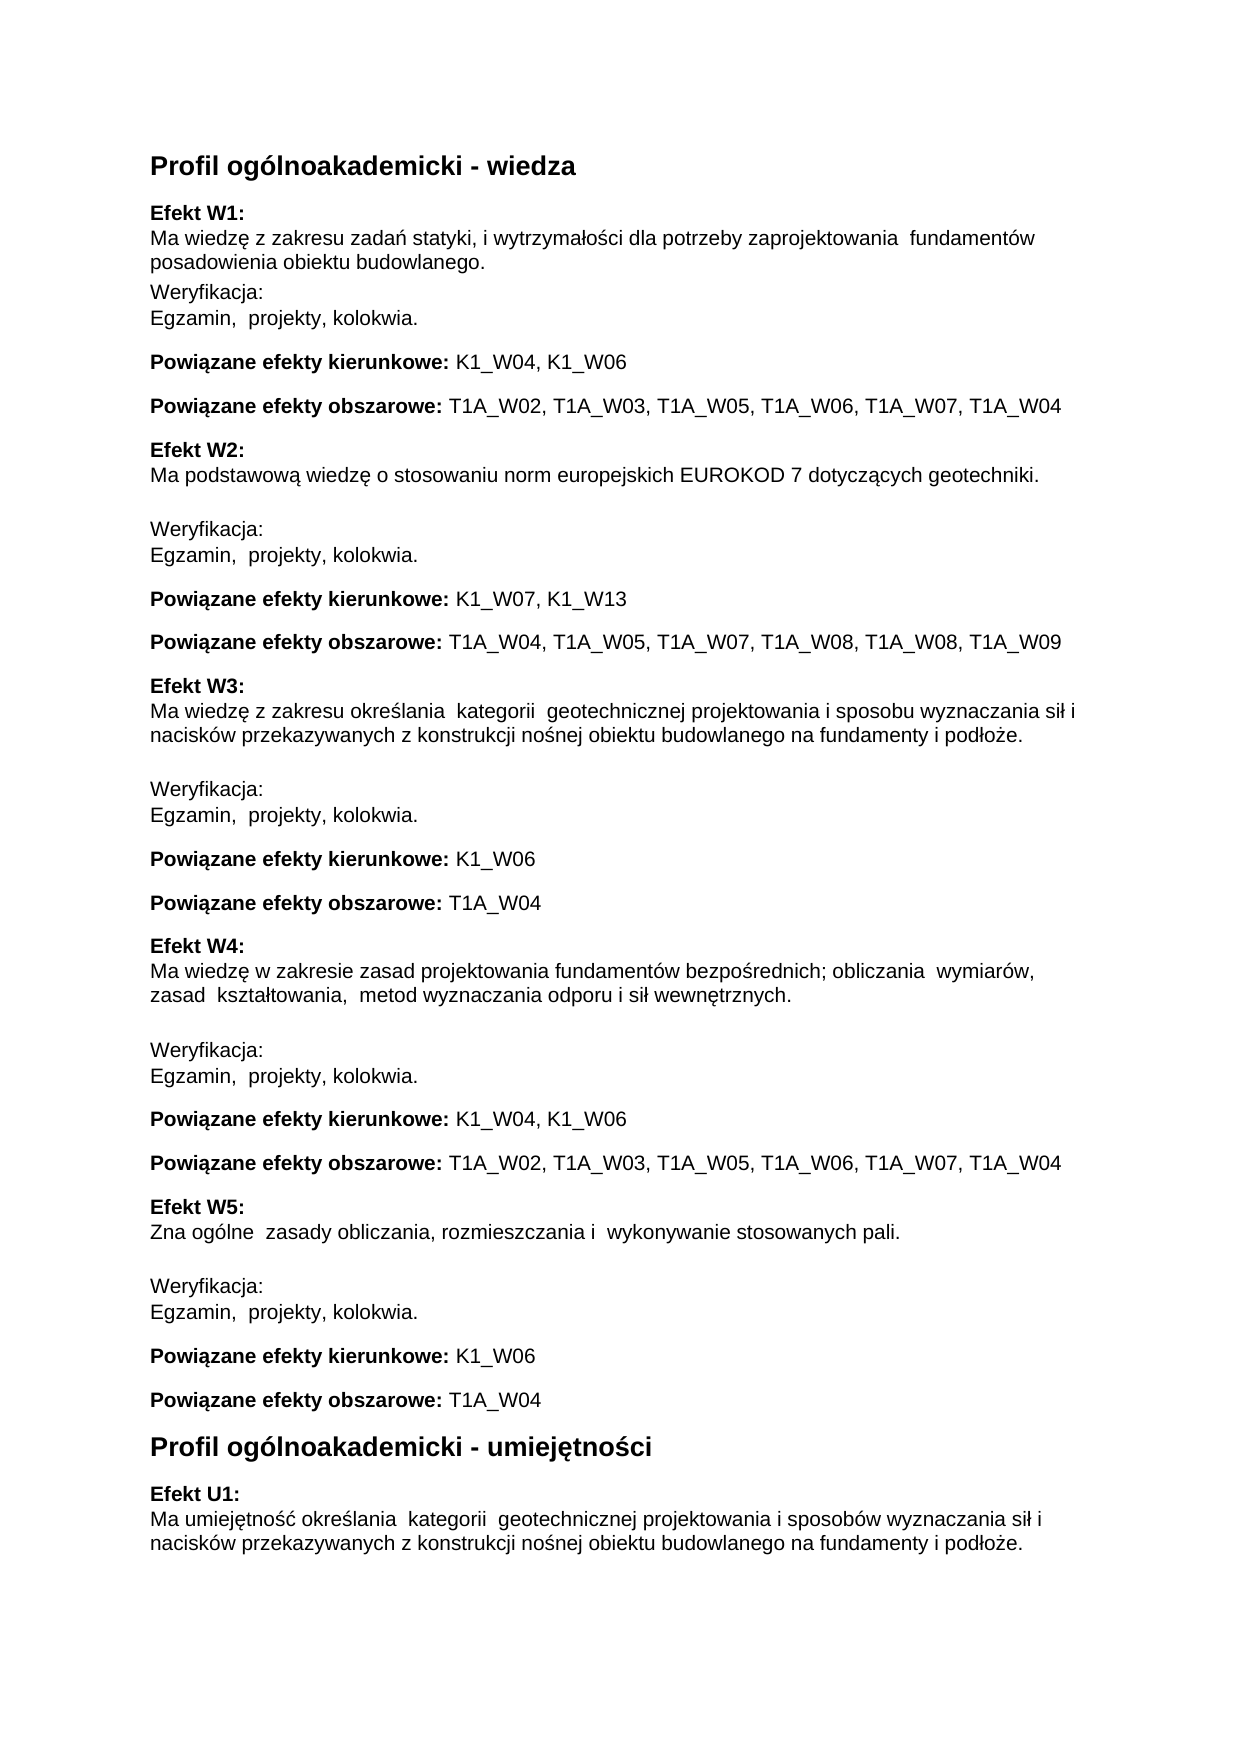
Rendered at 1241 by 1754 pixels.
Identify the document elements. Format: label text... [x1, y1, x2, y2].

text Weryfikacja: [150, 1037, 1090, 1061]
text Powiązane efekty obszarowe: T1A_W04, T1A_W05, T1A_W07, T1A_W08, T1A_W08, T1A_W09 [150, 630, 1090, 654]
text Ma podstawową wiedzę o stosowaniu norm europejskich EUROKOD 7 dotyczących geotechniki. [150, 462, 1090, 510]
text Weryfikacja: [150, 777, 1090, 801]
text Powiązane efekty kierunkowe: K1_W07, K1_W13 [150, 586, 1090, 610]
text Powiązane efekty kierunkowe: K1_W06 [150, 847, 1090, 871]
text Powiązane efekty kierunkowe: K1_W06 [150, 1344, 1090, 1368]
text Weryfikacja: [150, 1274, 1090, 1298]
text Egzamin, projekty, kolokwia. [150, 803, 1090, 827]
text Egzamin, projekty, kolokwia. [150, 1300, 1090, 1324]
text Ma wiedzę z zakresu określania kategorii geotechnicznej projektowania i sposobu wyznaczania sił i nacisków przekazywanych z konstrukcji nośnej obiektu budowlanego na fundamenty i podłoże. [150, 699, 1090, 771]
text Weryfikacja: [150, 517, 1090, 541]
subtitle Profil ogólnoakademicki - umiejętności [150, 1431, 1090, 1462]
text Zna ogólne zasady obliczania, rozmieszczania i wykonywanie stosowanych pali. [150, 1220, 1090, 1268]
text Efekt U1: [150, 1482, 1090, 1506]
text Efekt W3: [150, 674, 1090, 698]
text Egzamin, projekty, kolokwia. [150, 543, 1090, 567]
text Powiązane efekty kierunkowe: K1_W04, K1_W06 [150, 1107, 1090, 1131]
text Powiązane efekty obszarowe: T1A_W02, T1A_W03, T1A_W05, T1A_W06, T1A_W07, T1A_W04 [150, 394, 1090, 418]
text Egzamin, projekty, kolokwia. [150, 306, 1090, 330]
text Efekt W5: [150, 1195, 1090, 1219]
text Powiązane efekty kierunkowe: K1_W04, K1_W06 [150, 350, 1090, 374]
text Powiązane efekty obszarowe: T1A_W02, T1A_W03, T1A_W05, T1A_W06, T1A_W07, T1A_W04 [150, 1151, 1090, 1175]
text Ma wiedzę w zakresie zasad projektowania fundamentów bezpośrednich; obliczania wymiarów, zasad kształtowania, metod wyznaczania odporu i sił wewnętrznych. [150, 959, 1090, 1031]
text Ma wiedzę z zakresu zadań statyki, i wytrzymałości dla potrzeby zaprojektowania fundamentów posadowienia obiektu budowlanego. [150, 226, 1090, 274]
text Powiązane efekty obszarowe: T1A_W04 [150, 1387, 1090, 1411]
text Powiązane efekty obszarowe: T1A_W04 [150, 891, 1090, 914]
text Efekt W2: [150, 437, 1090, 461]
subtitle Profil ogólnoakademicki - wiedza [150, 150, 1090, 181]
text Ma umiejętność określania kategorii geotechnicznej projektowania i sposobów wyznaczania sił i nacisków przekazywanych z konstrukcji nośnej obiektu budowlanego na fundamenty i podłoże. [150, 1507, 1090, 1579]
text Efekt W1: [150, 201, 1090, 225]
text Weryfikacja: [150, 280, 1090, 304]
text Efekt W4: [150, 934, 1090, 958]
text Egzamin, projekty, kolokwia. [150, 1063, 1090, 1087]
